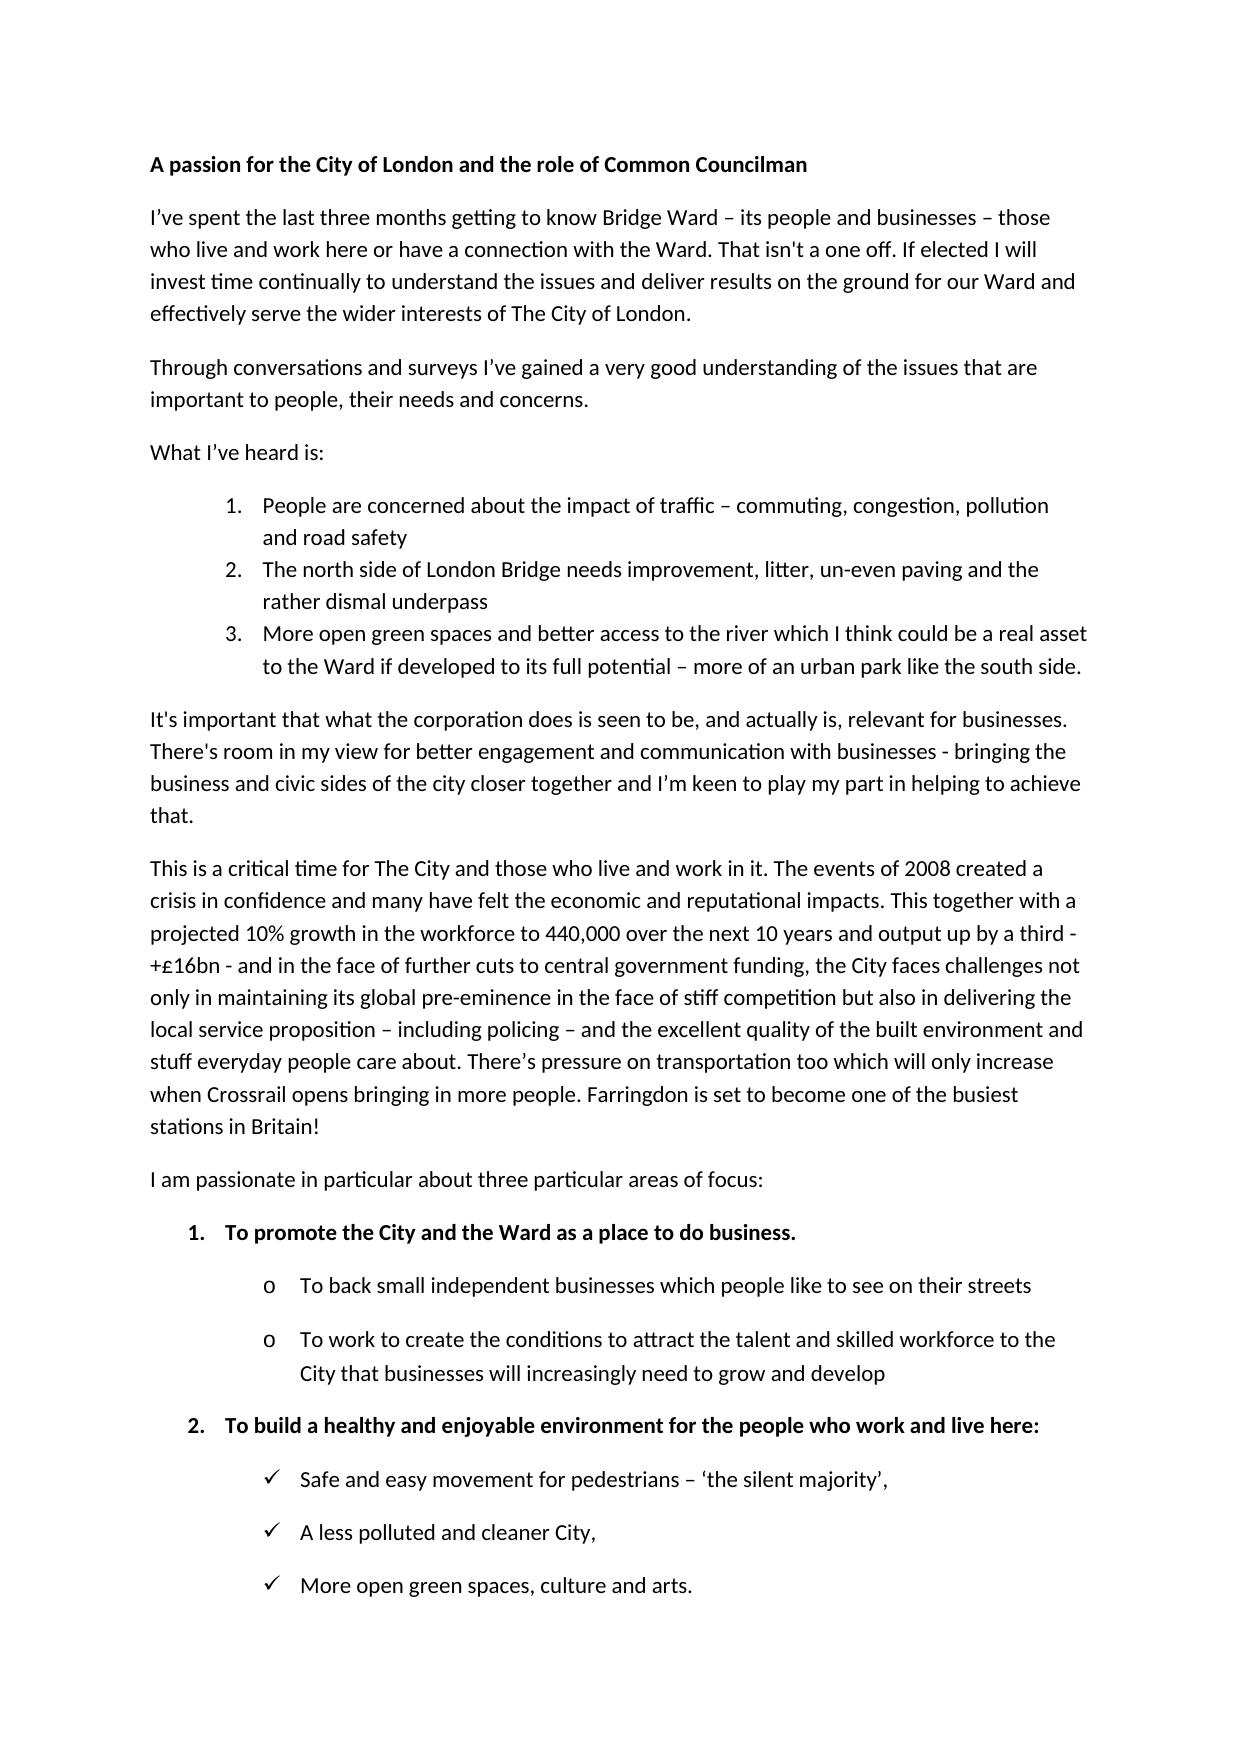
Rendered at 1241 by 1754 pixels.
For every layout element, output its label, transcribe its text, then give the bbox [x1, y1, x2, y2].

text What I’ve heard is: [150, 438, 1090, 466]
list A less polluted and cleaner City, [262, 1518, 1090, 1546]
list The north side of London Bridge needs improvement, litter, un-even paving and the rather dismal underpass [225, 555, 1090, 615]
text Through conversations and surveys I’ve gained a very good understanding of the issues that are important to people, their needs and concerns. [150, 353, 1090, 413]
list To back small independent businesses which people like to see on their streets [262, 1271, 1090, 1300]
text This is a critical time for The City and those who live and work in it. The events of 2008 created a crisis in confidence and many have felt the economic and reputational impacts. This together with a projected 10% growth in the workforce to 440,000 over the next 10 years and output up by a third - +£16bn - and in the face of further cuts to central government funding, the City faces challenges not only in maintaining its global pre-eminence in the face of stiff competition but also in delivering the local service proposition – including policing – and the excellent quality of the built environment and stuff everyday people care about. There’s pressure on transportation too which will only increase when Crossrail opens bringing in more people. Farringdon is set to become one of the busiest stations in Britain! [150, 854, 1090, 1140]
list To build a healthy and enjoyable environment for the people who work and live here: [187, 1412, 1090, 1440]
list Safe and easy movement for pedestrians – ‘the silent majority’, [262, 1465, 1090, 1493]
text It's important that what the corporation does is seen to be, and actually is, relevant for businesses. There's room in my view for better engagement and communication with businesses - bringing the business and civic sides of the city closer together and I’m keen to play my part in helping to achieve that. [150, 705, 1090, 829]
list More open green spaces, culture and arts. [262, 1571, 1090, 1599]
list To promote the City and the Ward as a place to do business. [187, 1218, 1090, 1246]
text I am passionate in particular about three particular areas of focus: [150, 1165, 1090, 1193]
text A passion for the City of London and the role of Common Councilman [150, 150, 1090, 178]
list To work to create the conditions to attract the talent and skilled workforce to the City that businesses will increasingly need to grow and develop [262, 1325, 1090, 1387]
list People are concerned about the impact of traffic – commuting, congestion, pollution and road safety [225, 491, 1090, 551]
list More open green spaces and better access to the river which I think could be a real asset to the Ward if developed to its full potential – more of an urban park like the south side. [225, 619, 1090, 680]
text I’ve spent the last three months getting to know Bridge Ward – its people and businesses – those who live and work here or have a connection with the Ward. That isn't a one off. If elected I will invest time continually to understand the issues and deliver results on the ground for our Ward and effectively serve the wider interests of The City of London. [150, 203, 1090, 328]
